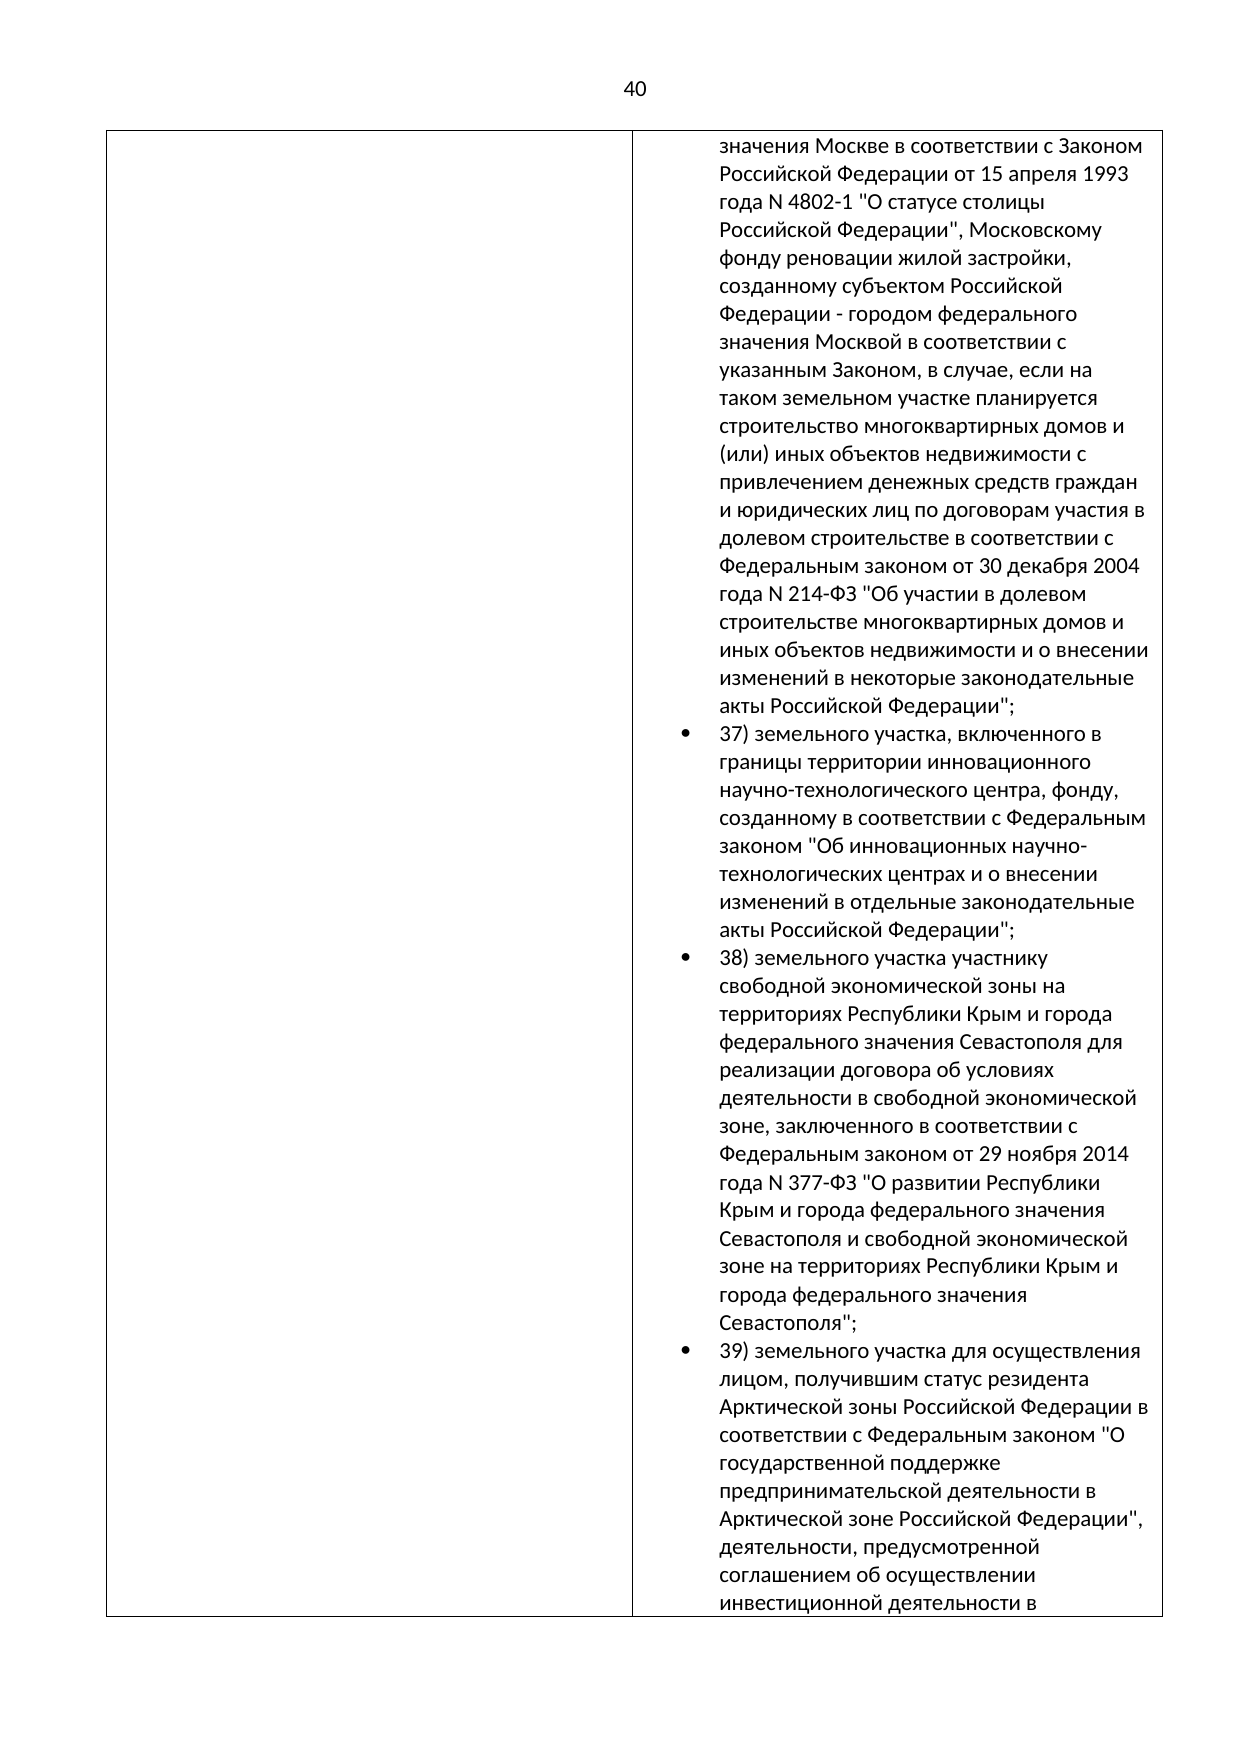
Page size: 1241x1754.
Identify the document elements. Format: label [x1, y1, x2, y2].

table_cell [107, 131, 632, 1616]
table_cell [633, 131, 1162, 1616]
